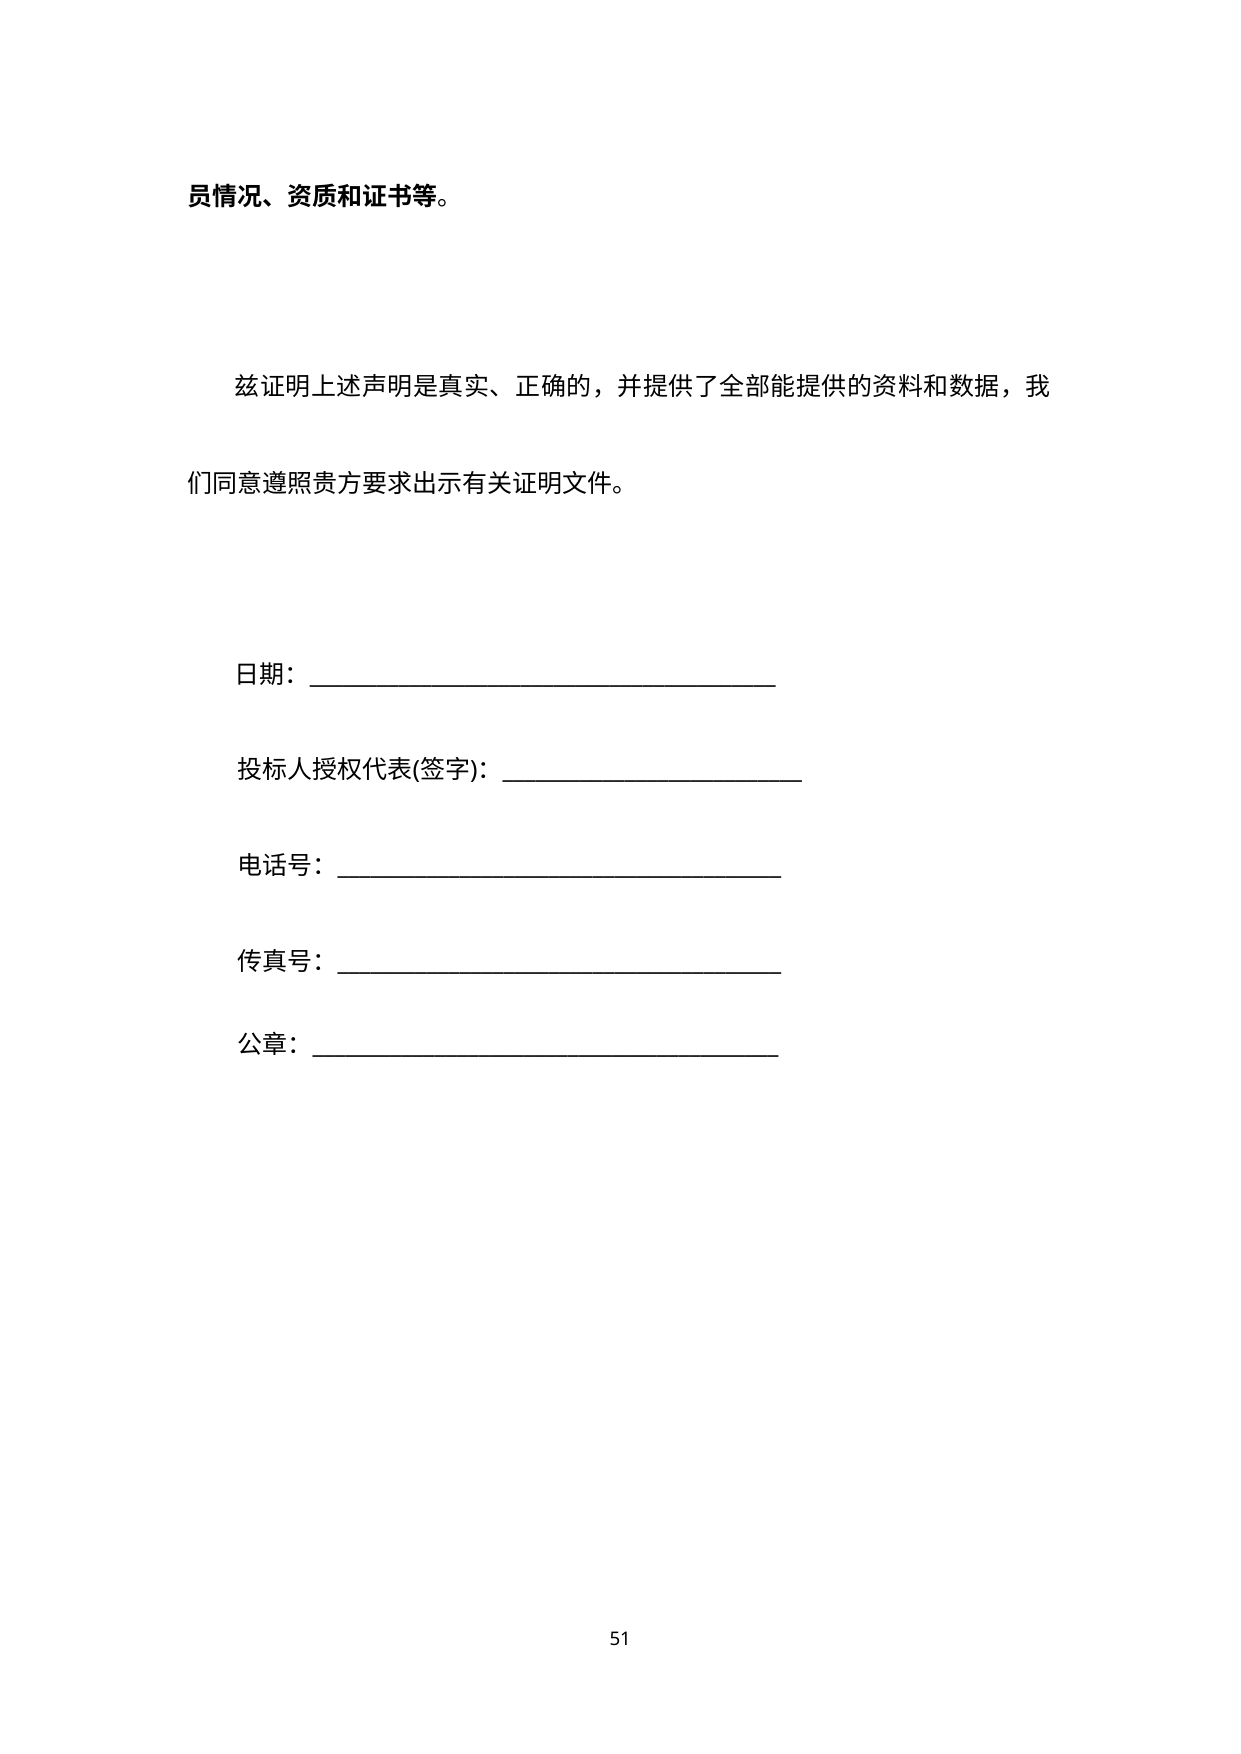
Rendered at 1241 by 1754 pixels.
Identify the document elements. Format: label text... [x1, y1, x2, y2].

text 公章：__________________________________________ [187, 1010, 1053, 1075]
text 传真号：________________________________________ [187, 927, 1053, 992]
text 投标人授权代表(签字)：___________________________ [187, 735, 1053, 800]
text 兹证明上述声明是真实、正确的，并提供了全部能提供的资料和数据，我们同意遵照贵方要求出示有关证明文件。 [187, 352, 1053, 514]
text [187, 162, 1053, 227]
text 电话号：________________________________________ [187, 831, 1053, 896]
text 日期：__________________________________________ [234, 640, 1053, 705]
